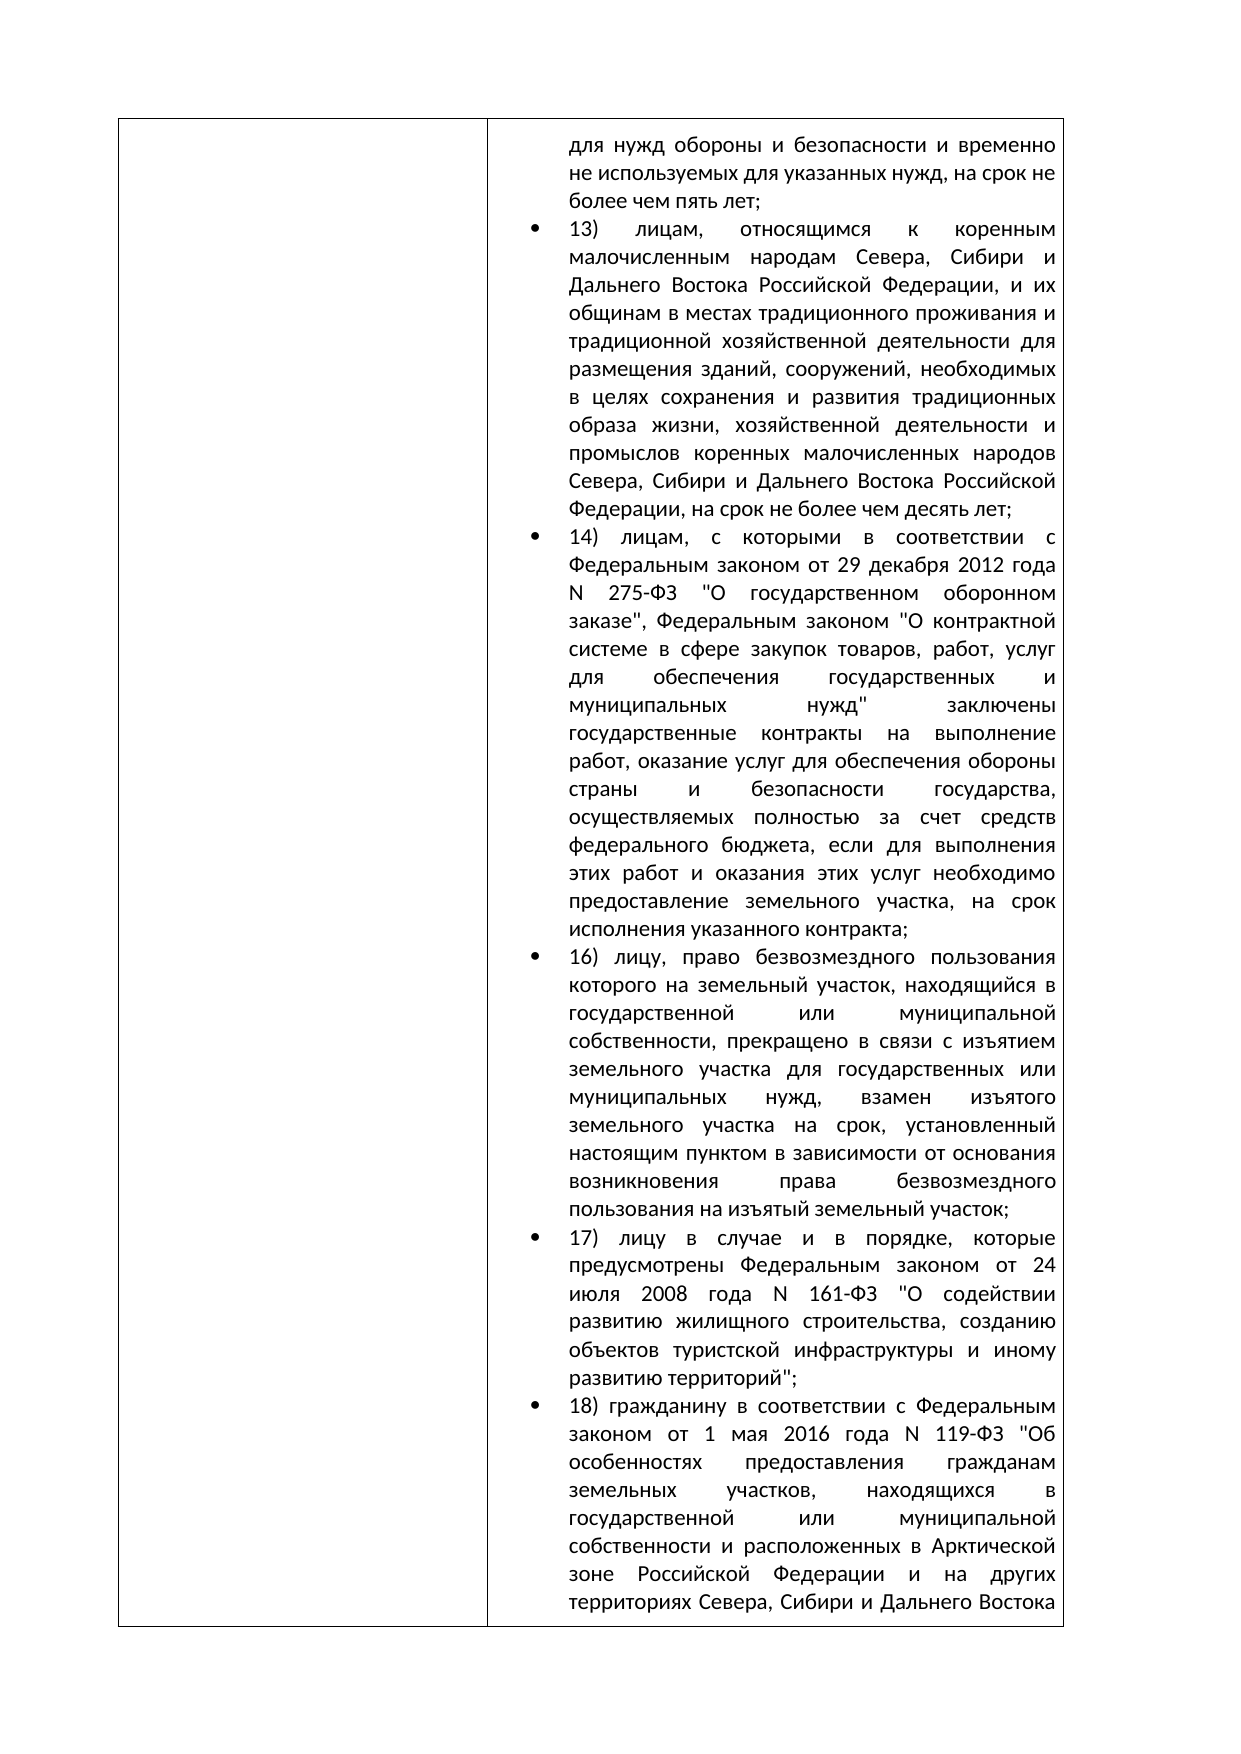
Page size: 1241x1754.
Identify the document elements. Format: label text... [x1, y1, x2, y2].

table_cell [119, 119, 487, 1626]
